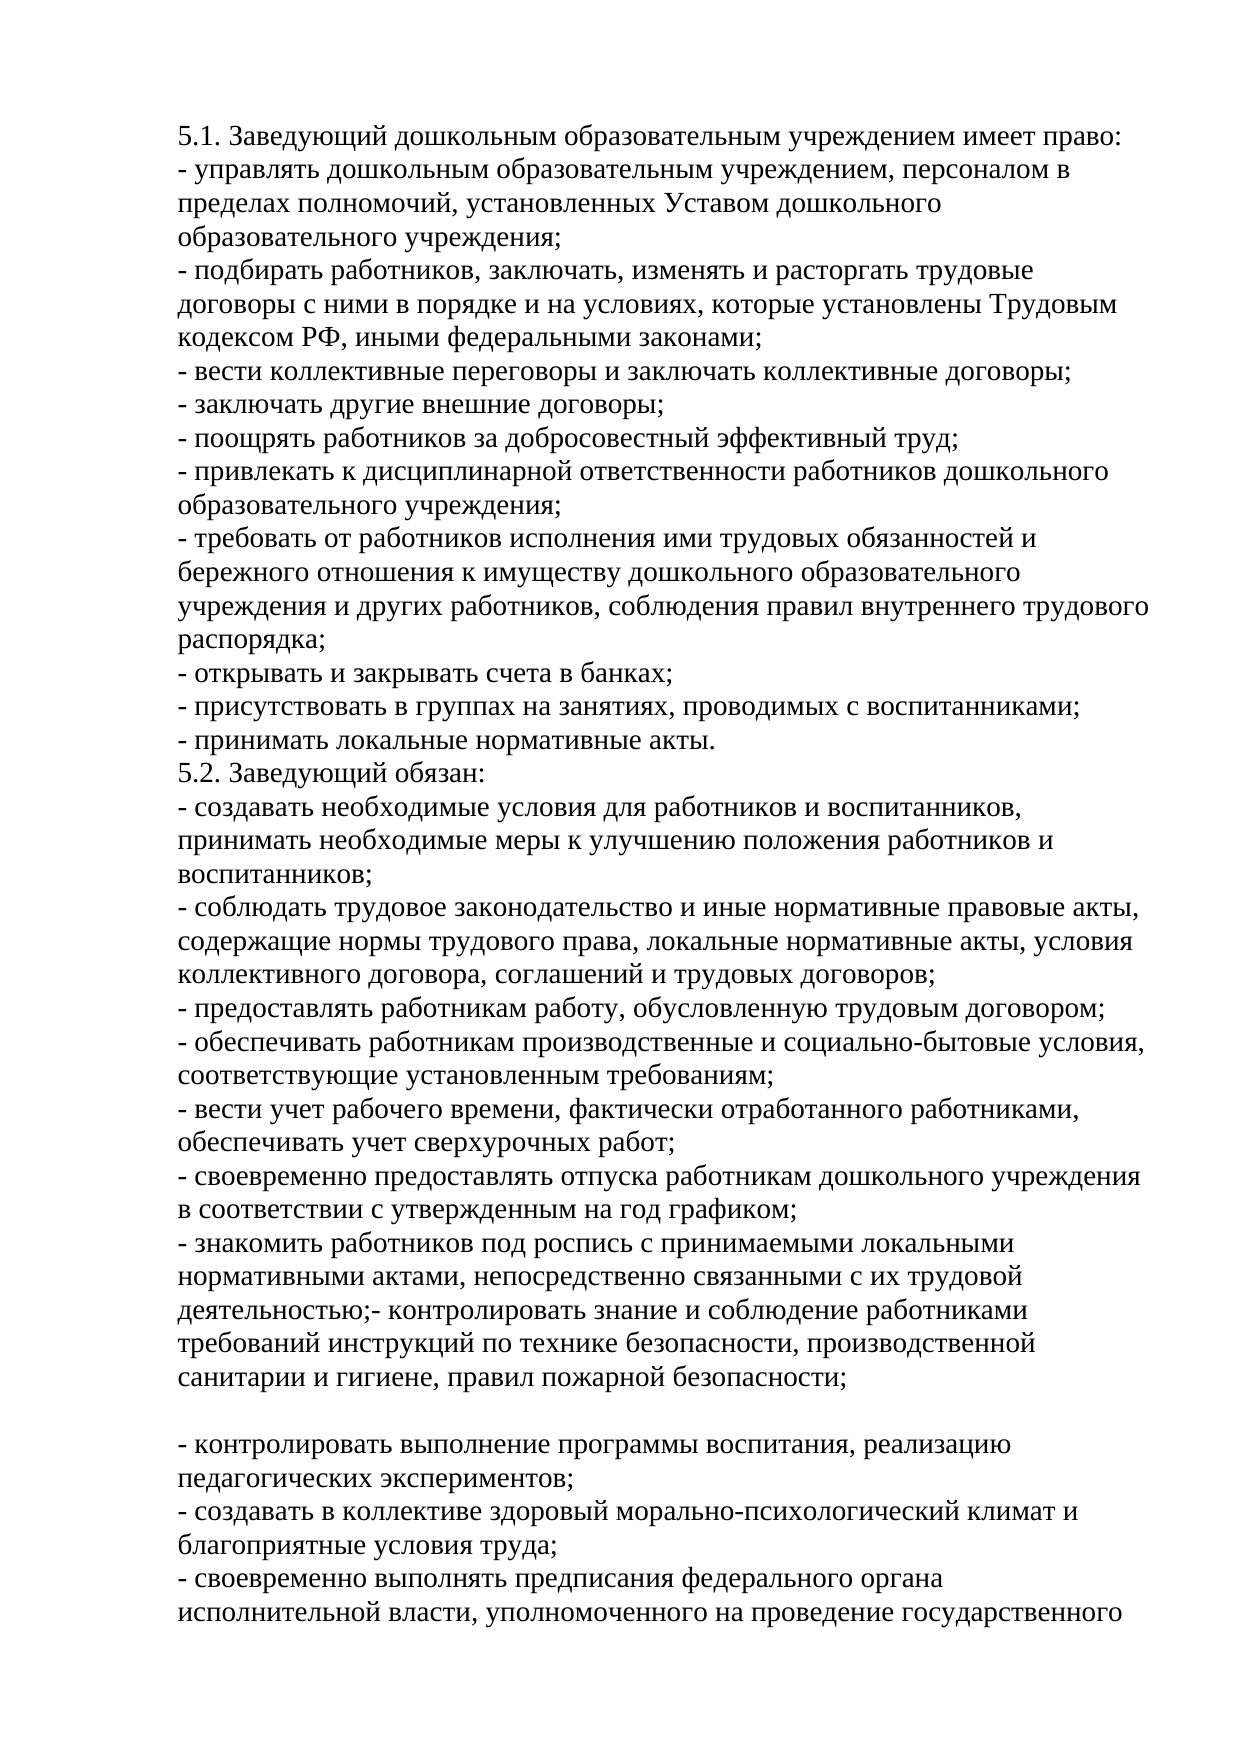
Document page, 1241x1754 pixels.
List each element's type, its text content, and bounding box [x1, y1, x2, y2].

text - открывать и закрывать счета в банках; [177, 655, 1152, 688]
text - предоставлять работникам работу, обусловленную трудовым договором; [177, 990, 1152, 1024]
text - своевременно предоставлять отпуска работникам дошкольного учреждения в соответствии с утвержденным на год графиком; [177, 1158, 1152, 1225]
text - знакомить работников под роспись с принимаемыми локальными нормативными актами, непосредственно связанными с их трудовой деятельностью;- контролировать знание и соблюдение работниками требований инструкций по технике безопасности, производственной санитарии и гигиене, правил пожарной безопасности; [177, 1225, 1152, 1393]
text 5.2. Заведующий обязан: [177, 755, 1152, 789]
text - вести коллективные переговоры и заключать коллективные договоры; [177, 353, 1152, 386]
text - управлять дошкольным образовательным учреждением, персоналом в пределах полномочий, установленных Уставом дошкольного образовательного учреждения; [177, 152, 1152, 252]
text - вести учет рабочего времени, фактически отработанного работниками, обеспечивать учет сверхурочных работ; [177, 1091, 1152, 1158]
text - подбирать работников, заключать, изменять и расторгать трудовые договоры с ними в порядке и на условиях, которые установлены Трудовым кодексом РФ, иными федеральными законами; [177, 252, 1152, 353]
text - обеспечивать работникам производственные и социально-бытовые условия, соответствующие установленным требованиям; [177, 1024, 1152, 1091]
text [177, 1560, 1152, 1627]
text - контролировать выполнение программы воспитания, реализацию педагогических экспериментов; [177, 1426, 1152, 1493]
text - создавать необходимые условия для работников и воспитанников, принимать необходимые меры к улучшению положения работников и воспитанников; [177, 789, 1152, 889]
text - заключать другие внешние договоры; [177, 386, 1152, 420]
text - требовать от работников исполнения ими трудовых обязанностей и бережного отношения к имуществу дошкольного образовательного учреждения и других работников, соблюдения правил внутреннего трудового распорядка; [177, 521, 1152, 655]
text - поощрять работников за добросовестный эффективный труд; [177, 420, 1152, 453]
text - создавать в коллективе здоровый морально-психологический климат и благоприятные условия труда; [177, 1493, 1152, 1560]
text - присутствовать в группах на занятиях, проводимых с воспитанниками; [177, 688, 1152, 722]
text - привлекать к дисциплинарной ответственности работников дошкольного образовательного учреждения; [177, 453, 1152, 521]
text 5.1. Заведующий дошкольным образовательным учреждением имеет право: [177, 118, 1152, 152]
text - соблюдать трудовое законодательство и иные нормативные правовые акты, содержащие нормы трудового права, локальные нормативные акты, условия коллективного договора, соглашений и трудовых договоров; [177, 889, 1152, 990]
text - принимать локальные нормативные акты. [177, 722, 1152, 755]
